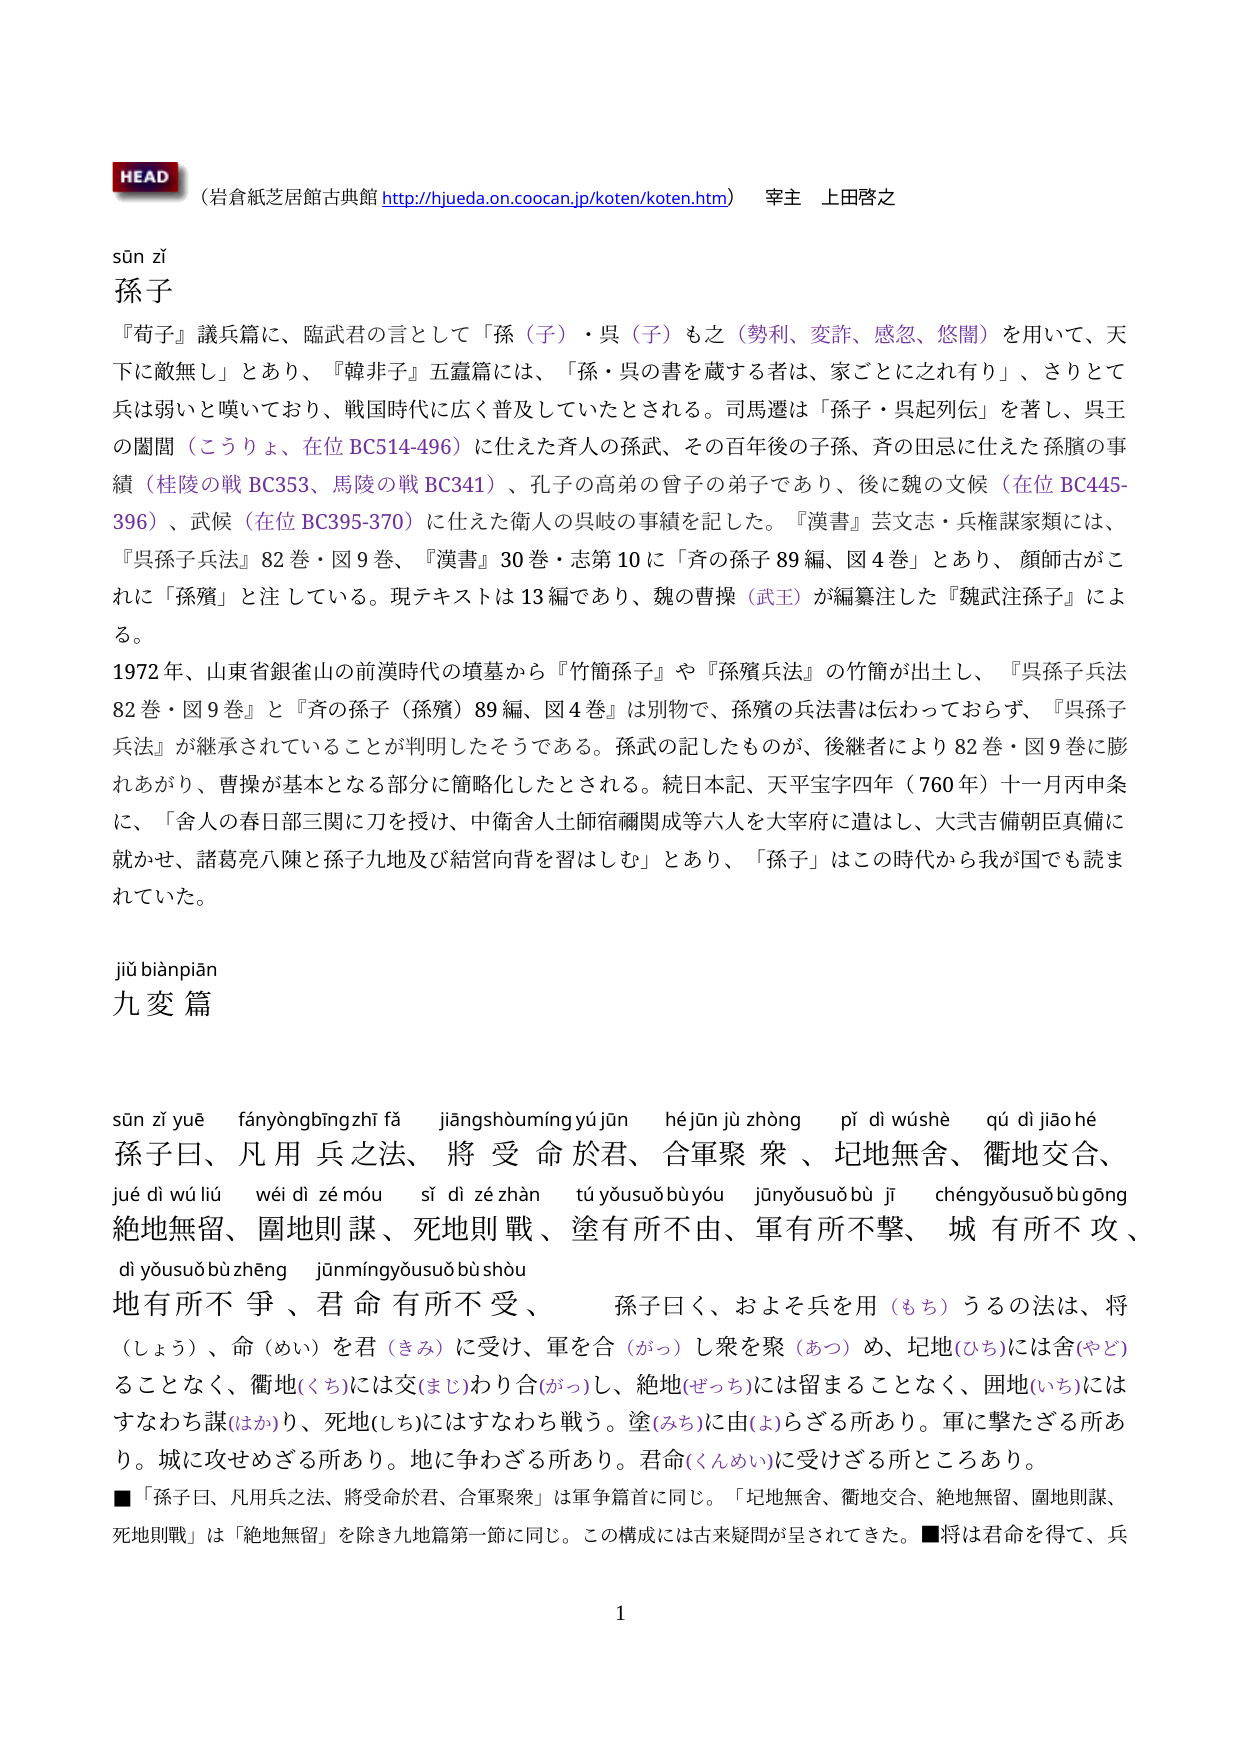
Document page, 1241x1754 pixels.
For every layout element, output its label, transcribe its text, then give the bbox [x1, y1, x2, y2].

picture [112, 162, 191, 205]
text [112, 239, 1128, 1552]
text （岩倉紙芝居館古典館http://hjueda.on.coocan.jp/koten/koten.htm） 宰主 上田啓之 [112, 163, 1128, 210]
